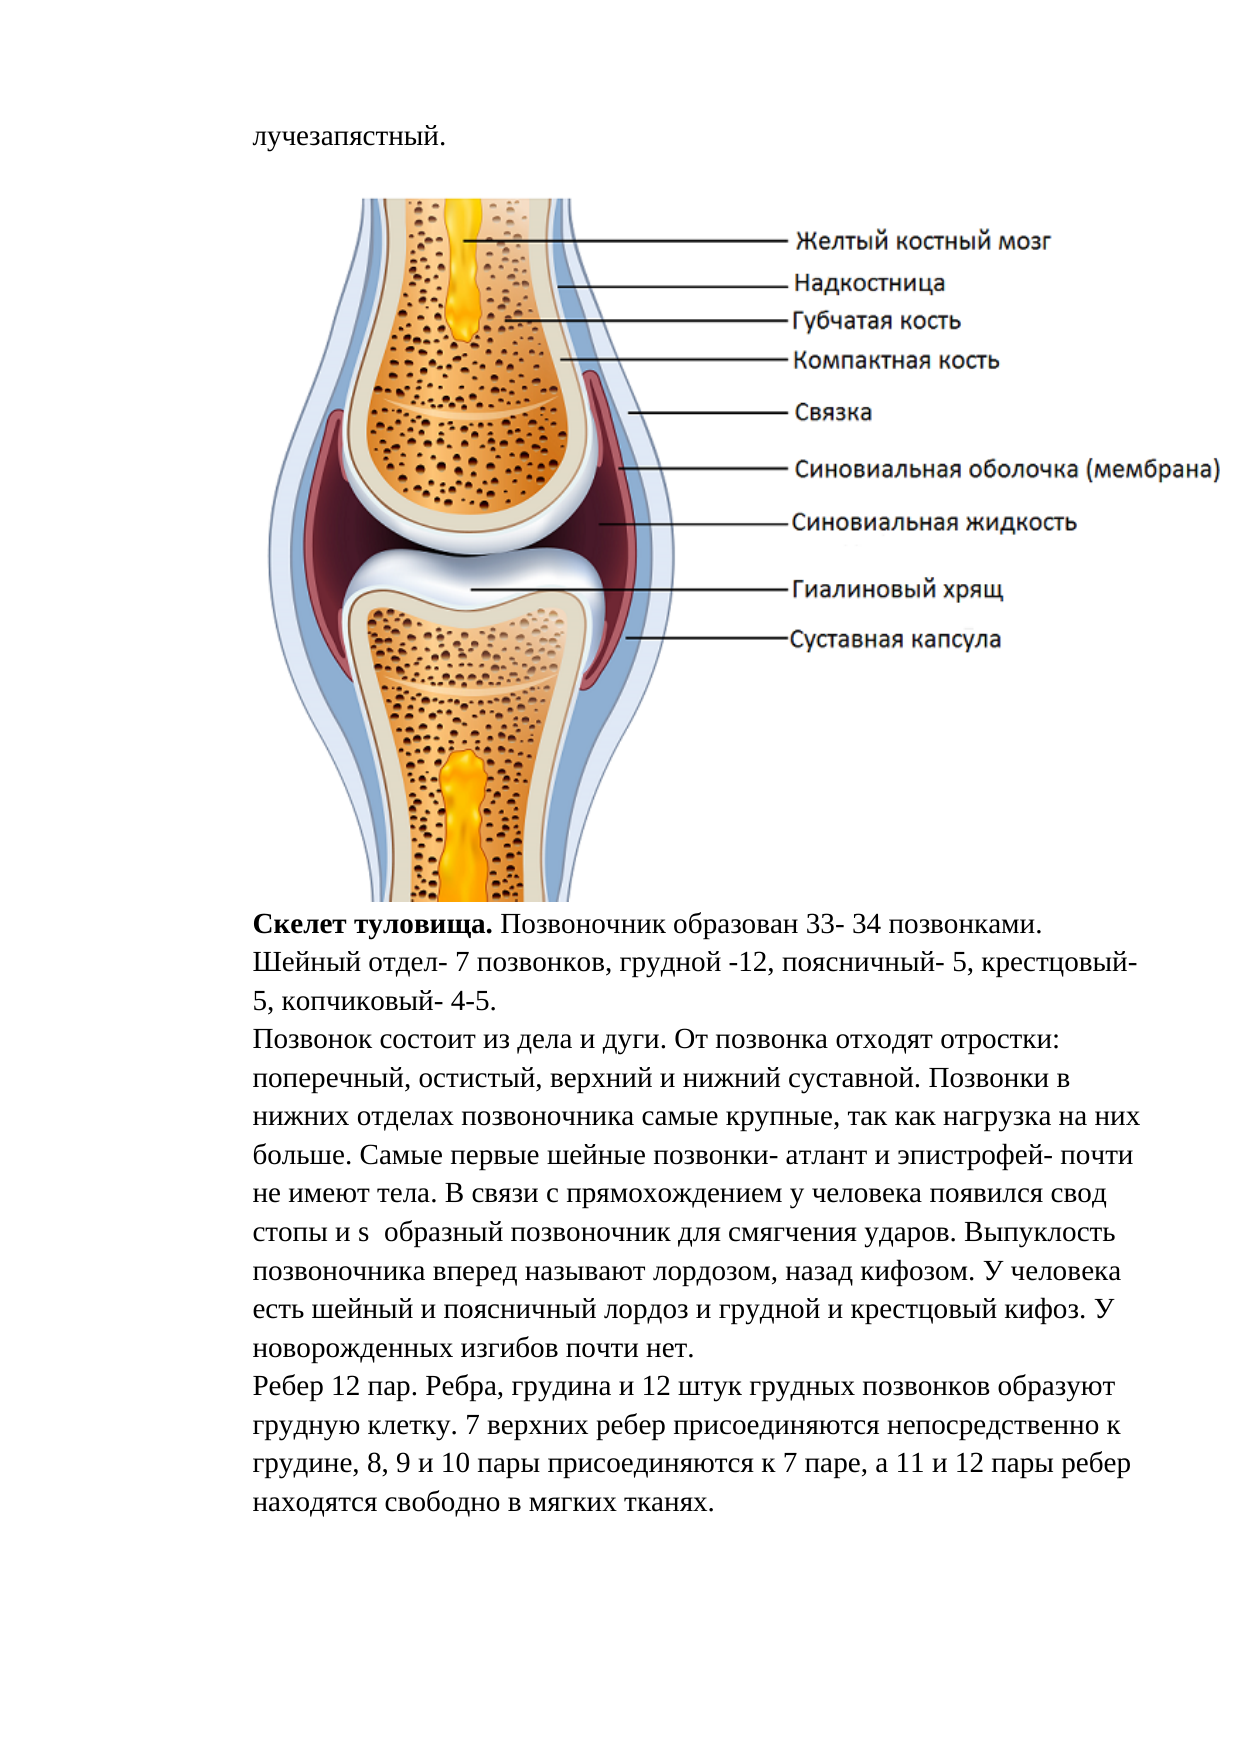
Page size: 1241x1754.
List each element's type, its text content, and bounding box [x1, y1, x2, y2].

picture [252, 155, 1227, 902]
list Позвонок состоит из дела и дуги. От позвонка отходят отростки: поперечный, остистый, верхний и нижний суставной. Позвонки в нижних отделах позвоночника самые крупные, так как нагрузка на них больше. Самые первые шейные позвонки- атлант и эпистрофей- почти не имеют тела. В связи с прямохождением у человека появился свод стопы и s образный позвоночник для смягчения ударов. Выпуклость позвоночника вперед называют лордозом, назад кифозом. У человека есть шейный и поясничный лордоз и грудной и крестцовый кифоз. У новорожденных изгибов почти нет. [252, 1021, 1152, 1363]
list Скелет туловища. Позвоночник образован 33- 34 позвонками. Шейный отдел- 7 позвонков, грудной -12, поясничный- 5, крестцовый- 5, копчиковый- 4-5. [252, 906, 1152, 1016]
list Ребер 12 пар. Ребра, грудина и 12 штук грудных позвонков образуют грудную клетку. 7 верхних ребер присоединяются непосредственно к грудине, 8, 9 и 10 пары присоединяются к 7 паре, а 11 и 12 пары ребер находятся свободно в мягких тканях. [252, 1368, 1152, 1517]
list Строение сустава: Две суставные поверхности, покрытые гиалиновым хрящом, чтобы не было трения. Снаружи сустав покрыт суставной сумкой, внутри которой отрицательное давление, чтобы кости плотно примыкали друг к другу. Внутри суки есть жидкость- для уменьшения трения. Наибольшая подвижность суставов- шаровидные. Суставы: плечевой, локтевой, тазобедренный, коленный, голеностопный, лучезапястный. [252, 118, 1152, 155]
